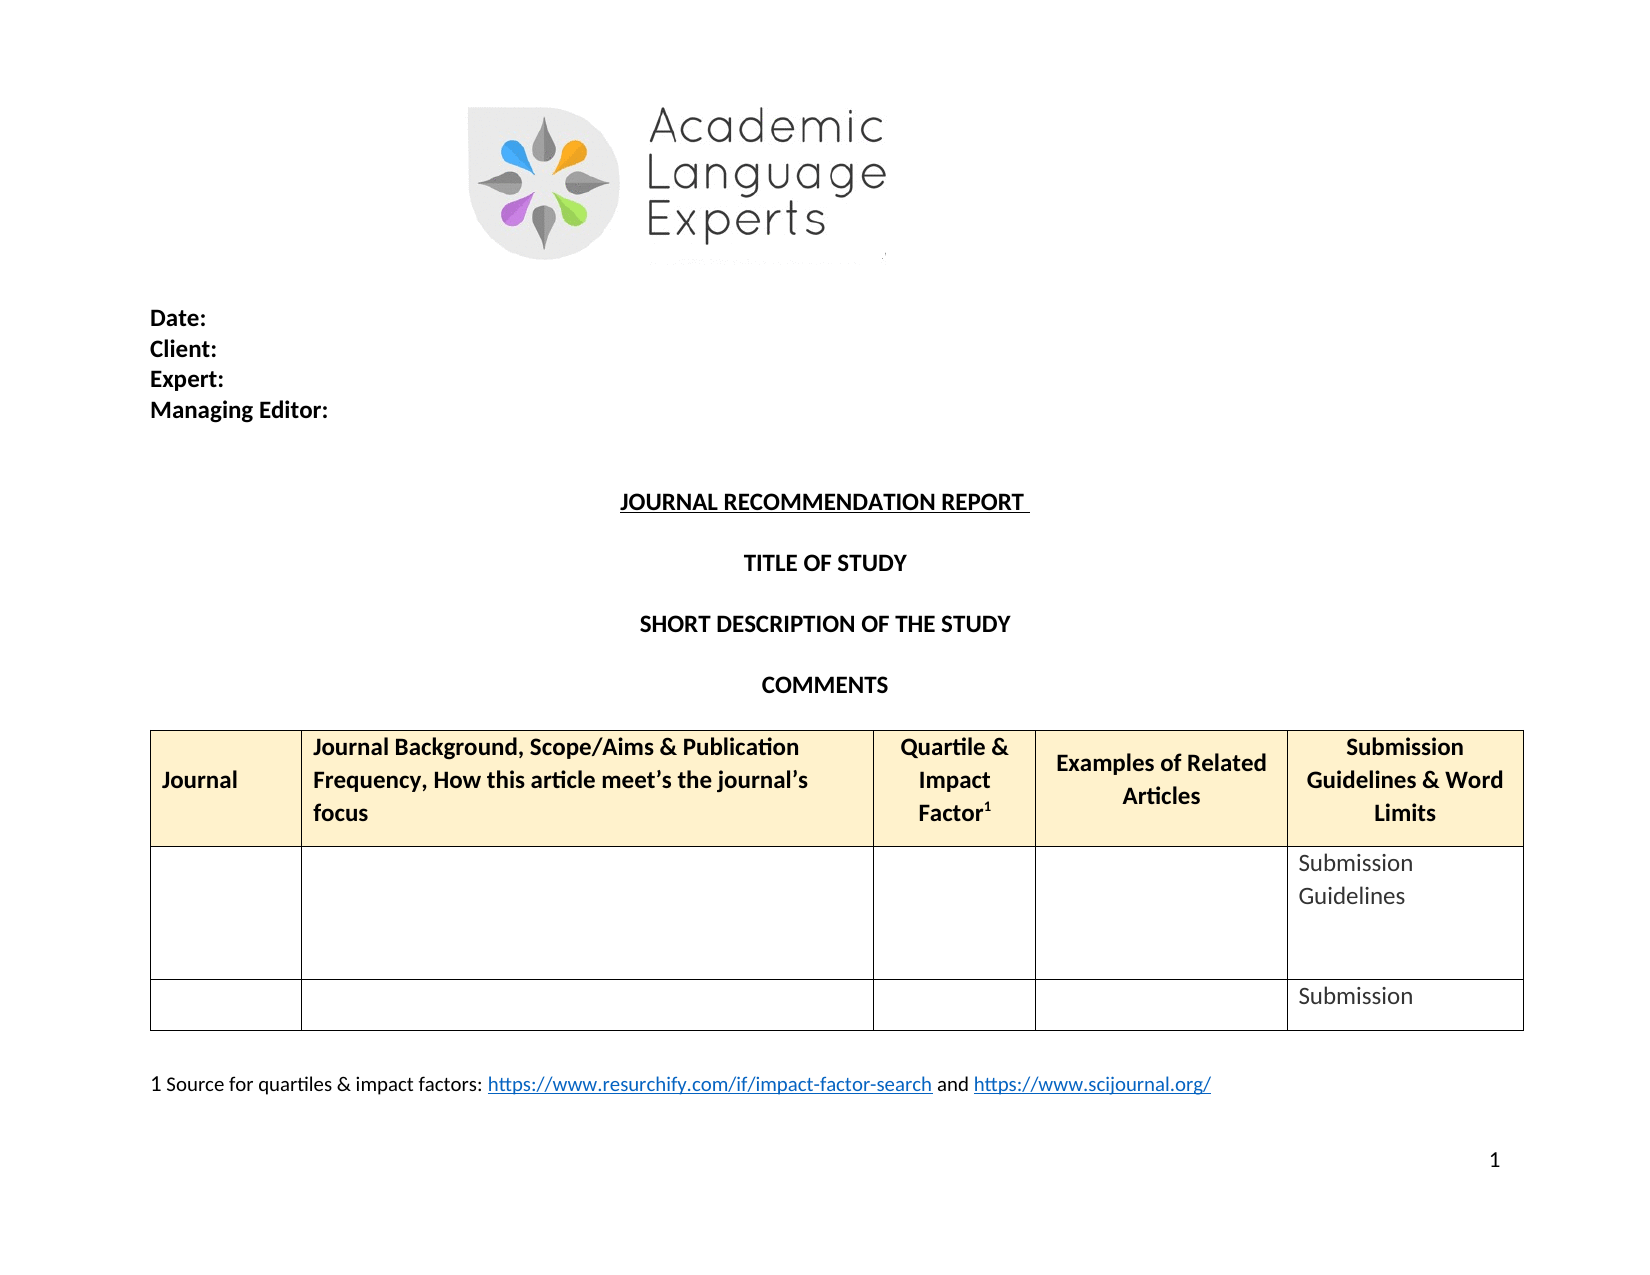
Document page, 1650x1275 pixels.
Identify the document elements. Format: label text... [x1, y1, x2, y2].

text COMMENTS [150, 669, 1500, 699]
text TITLE OF STUDY [150, 547, 1500, 577]
table_cell [151, 847, 301, 979]
table_cell [151, 980, 301, 1029]
table_header Quartile & Impact Factor [874, 731, 1035, 846]
text JOURNAL RECOMMENDATION REPORT [150, 486, 1500, 516]
text Client: [150, 333, 1500, 364]
table_header Journal Background, Scope/Aims & Publication Frequency, How this article meet’s the journal’s focus [302, 731, 873, 846]
text Managing Editor: [150, 394, 1500, 425]
table_cell [874, 847, 1035, 979]
table_header Examples of Related Articles [1036, 731, 1287, 846]
table_cell [1036, 847, 1287, 979]
table_cell [1036, 980, 1287, 1029]
table_header Journal [151, 731, 301, 846]
table_cell Submission Guidelines [1288, 847, 1523, 979]
text Date: [150, 303, 1500, 333]
table_header Submission Guidelines & Word Limits [1288, 731, 1523, 846]
table_cell Submission Guidelines [1288, 980, 1523, 1029]
text Expert: [150, 364, 1500, 394]
text SHORT DESCRIPTION OF THE STUDY [150, 608, 1500, 638]
picture [462, 100, 888, 269]
table_cell [874, 980, 1035, 1029]
table_cell [302, 980, 873, 1029]
table_cell [302, 847, 873, 979]
